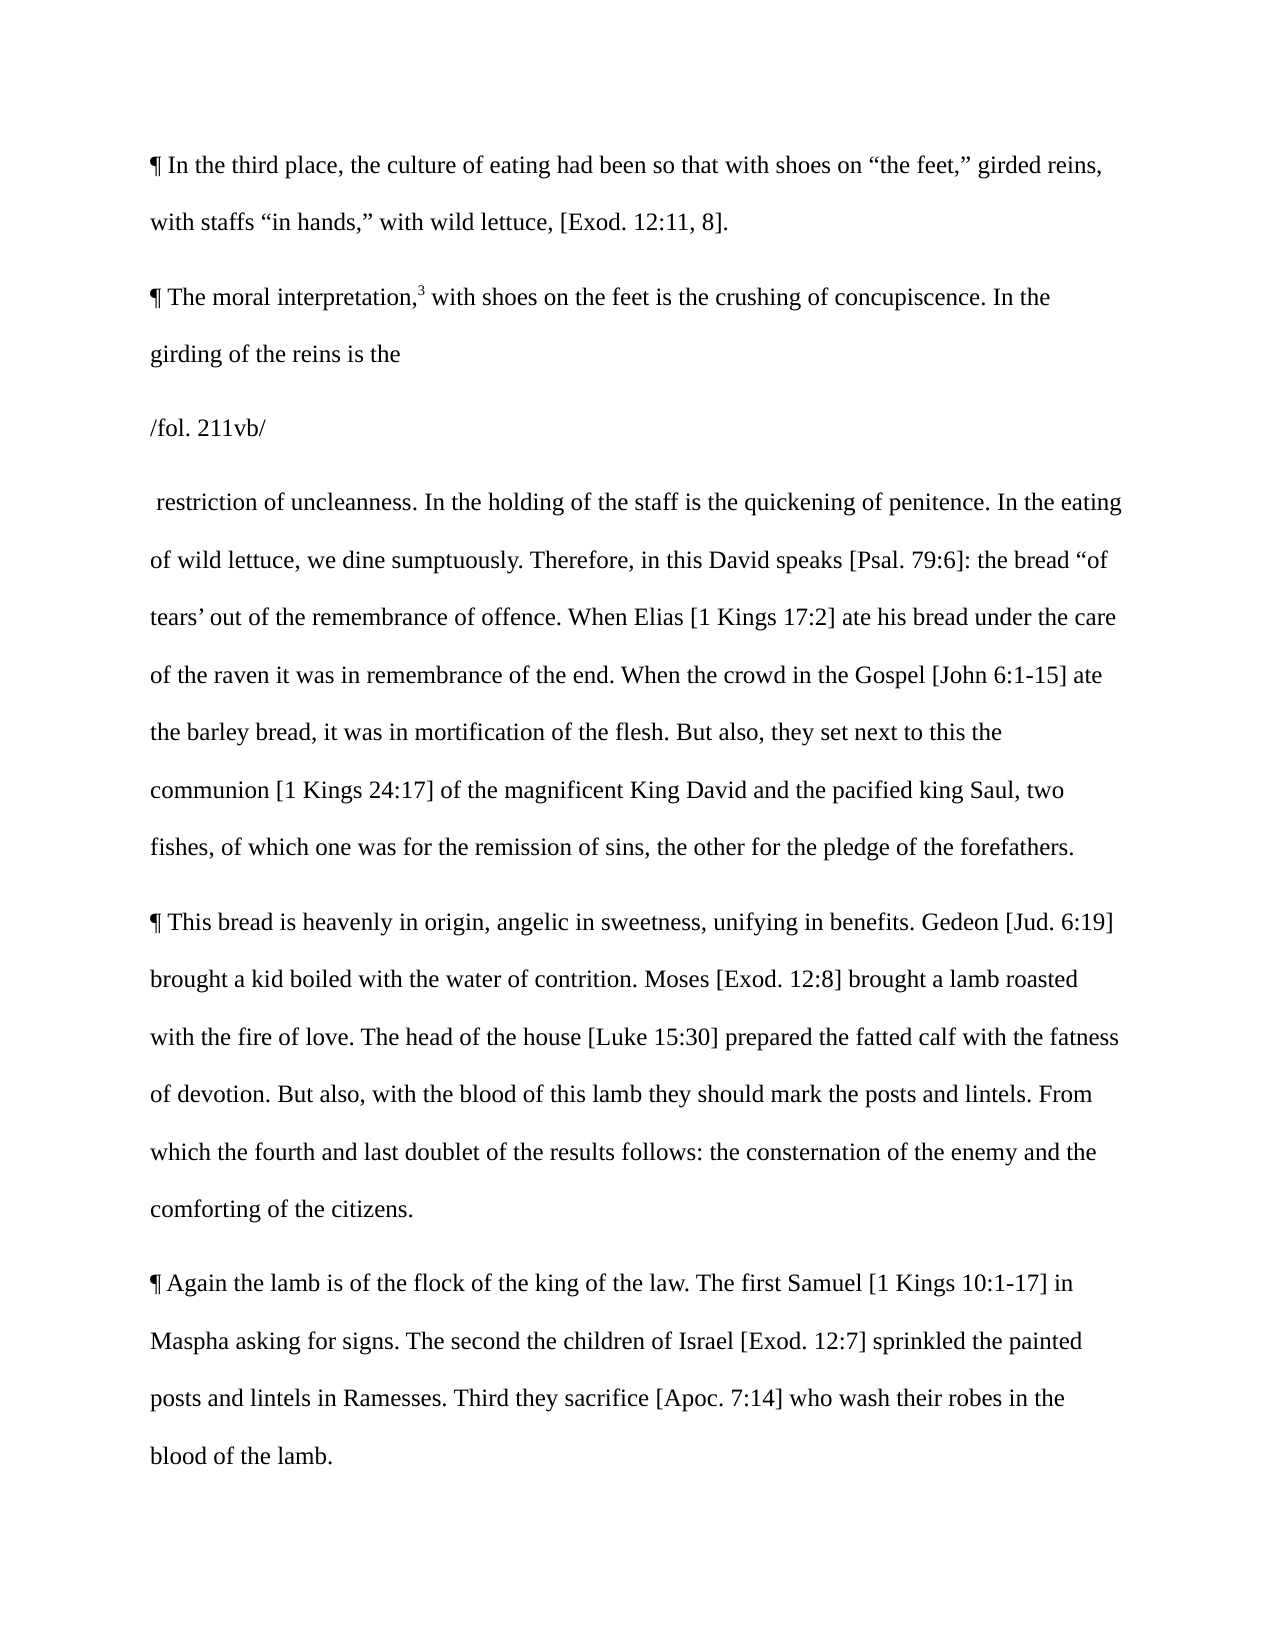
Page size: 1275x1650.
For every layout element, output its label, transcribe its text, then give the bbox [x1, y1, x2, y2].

text ¶ Again the lamb is of the flock of the king of the law. The first Samuel [1 Kings 10:1-17] in Maspha asking for signs. The second the children of Israel [Exod. 12:7] sprinkled the painted posts and lintels in Ramesses. Third they sacrifice [Apoc. 7:14] who wash their robes in the blood of the lamb. [150, 1268, 1125, 1469]
text ¶ In the third place, the culture of eating had been so that with shoes on “the feet,” girded reins, with staffs “in hands,” with wild lettuce, [Exod. 12:11, 8]. [150, 150, 1125, 236]
text restriction of uncleanness. In the holding of the staff is the quickening of penitence. In the eating of wild lettuce, we dine sumptuously. Therefore, in this David speaks [Psal. 79:6]: the bread “of tears’ out of the remembrance of offence. When Elias [1 Kings 17:2] ate his bread under the care of the raven it was in remembrance of the end. When the crowd in the Gospel [John 6:1-15] ate the barley bread, it was in mortification of the flesh. But also, they set next to this the communion [1 Kings 24:17] of the magnificent King David and the pacified king Saul, two fishes, of which one was for the remission of sins, the other for the pledge of the forefathers. [150, 487, 1125, 861]
text ¶ This bread is heavenly in origin, angelic in sweetness, unifying in benefits. Gedeon [Jud. 6:19] brought a kid boiled with the water of contrition. Moses [Exod. 12:8] brought a lamb roasted with the fire of love. The head of the house [Luke 15:30] prepared the fatted calf with the fatness of devotion. But also, with the blood of this lamb they should mark the posts and lintels. From which the fourth and last doublet of the results follows: the consternation of the enemy and the comforting of the citizens. [150, 907, 1125, 1223]
text /fol. 211vb/ [150, 413, 1125, 442]
text ¶ The moral interpretation, with shoes on the feet is the crushing of concupiscence. In the girding of the reins is the [150, 282, 1125, 368]
